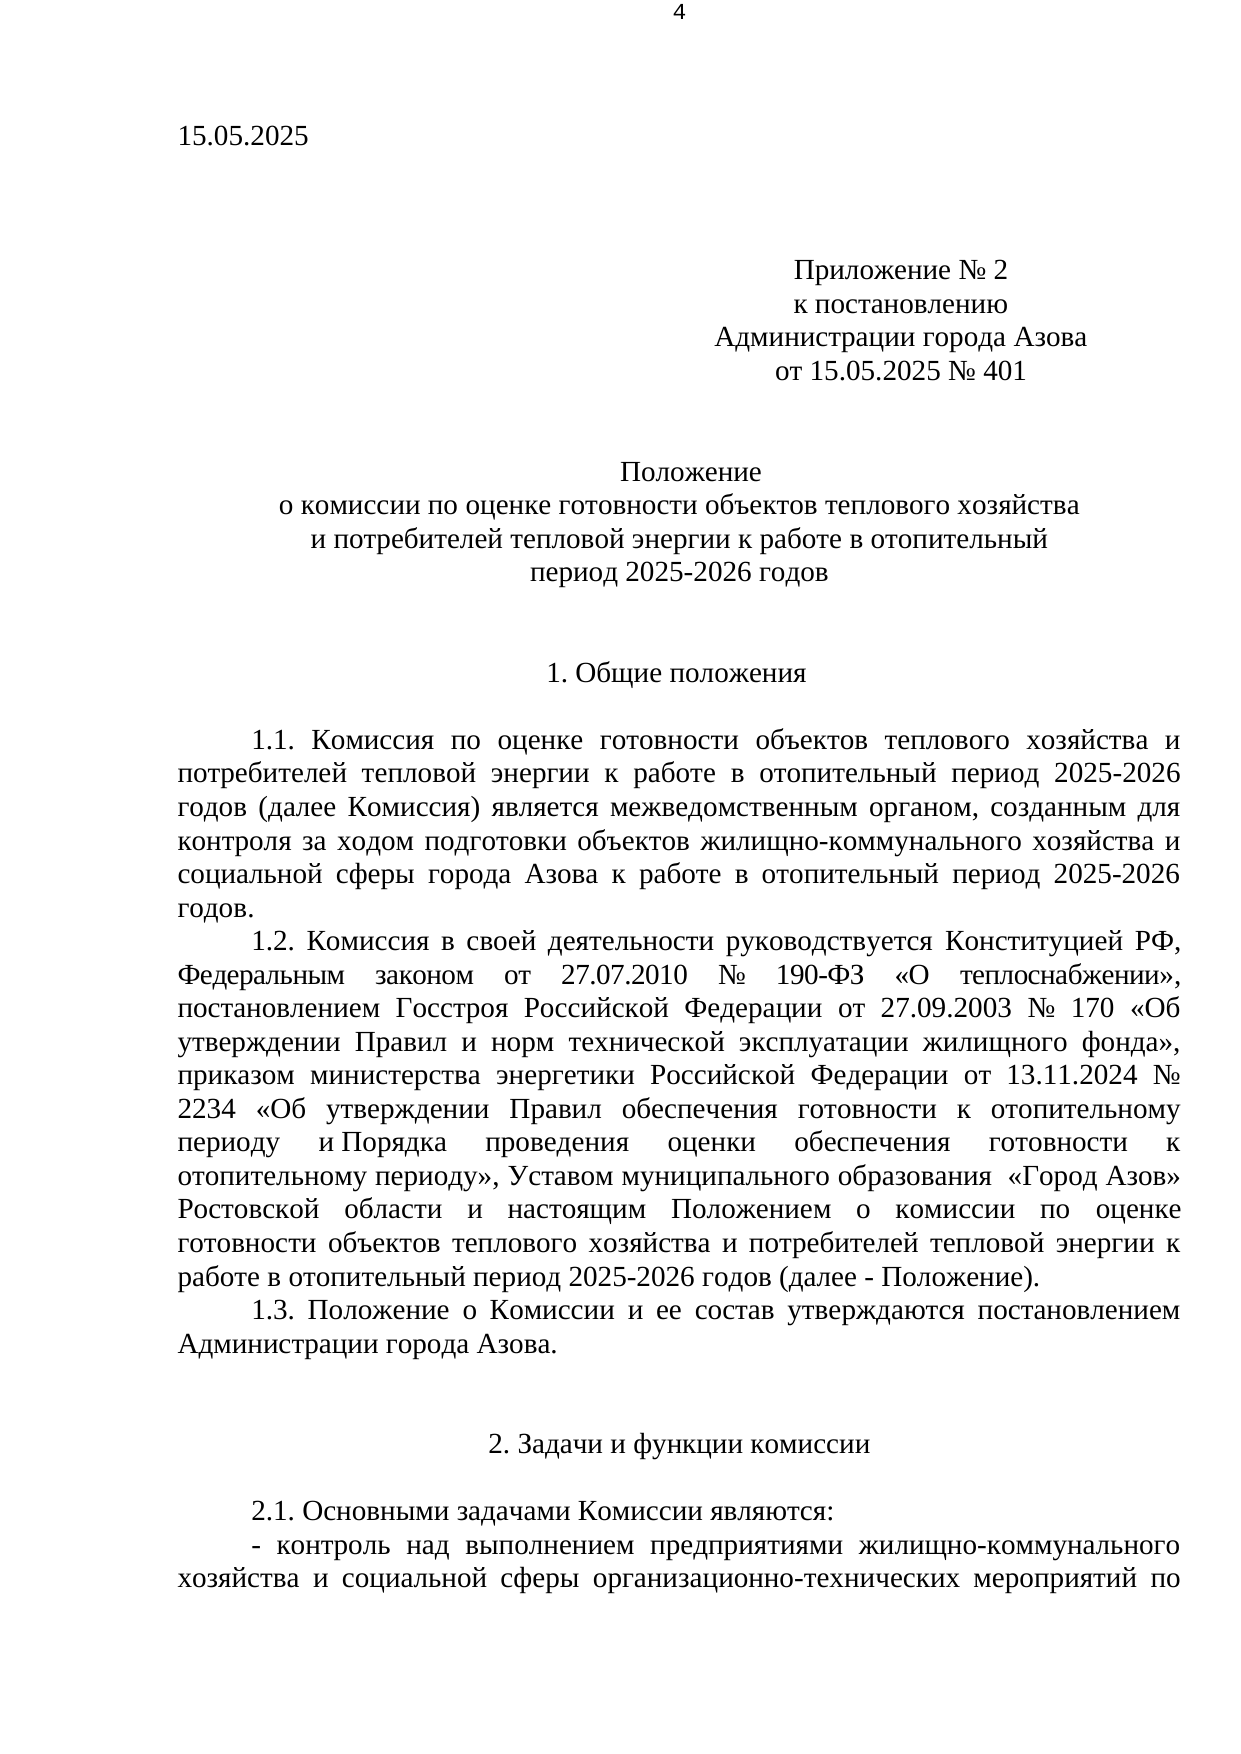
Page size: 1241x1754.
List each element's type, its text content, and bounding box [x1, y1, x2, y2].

text Администрации города Азова [620, 319, 1181, 353]
text 1.1. Комиссия по оценке готовности объектов теплового хозяйства и потребителей тепловой энергии к работе в отопительный период 2025-2026 годов (далее Комиссия) является межведомственным органом, созданным для контроля за ходом подготовки объектов жилищно-коммунального хозяйства и социальной сферы города Азова к работе в отопительный период 2025-2026 годов. [177, 722, 1181, 923]
title 1. Общие положения [472, 655, 1181, 688]
text от 15.05.2025 № 401 [620, 353, 1181, 387]
text 2.1. Основными задачами Комиссии являются: [177, 1493, 1181, 1527]
text 1.2. Комиссия в своей деятельности руководствуется Конституцией РФ, Федеральным законом от 27.07.2010 № 190-ФЗ «О теплоснабжении», постановлением Госстроя Российской Федерации от 27.09.2003 № 170 «Об утверждении Правил и норм технической эксплуатации жилищного фонда», приказом министерства энергетики Российской Федерации от 13.11.2024 № 2234 «Об утверждении Правил обеспечения готовности к отопительному периоду и Порядка проведения оценки обеспечения готовности к отопительному периоду», Уставом муниципального образования «Город Азов» Ростовской области и настоящим Положением о комиссии по оценке готовности объектов теплового хозяйства и потребителей тепловой энергии к работе в отопительный период 2025-2026 годов (далее - Положение). [177, 923, 1181, 1292]
text к постановлению [620, 286, 1181, 319]
text 2. Задачи и функции комиссии [177, 1426, 1181, 1460]
text о комиссии по оценке готовности объектов теплового хозяйства [177, 487, 1181, 521]
text 15.05.2025 [177, 118, 1181, 152]
text период 2025-2026 годов [177, 554, 1181, 588]
text Положение [605, 454, 1181, 487]
text 1.3. Положение о Комиссии и ее состав утверждаются постановлением Администрации города Азова. [177, 1292, 1181, 1359]
text Приложение № 2 [620, 252, 1181, 286]
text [177, 1527, 1181, 1594]
text и потребителей тепловой энергии к работе в отопительный [177, 521, 1181, 554]
